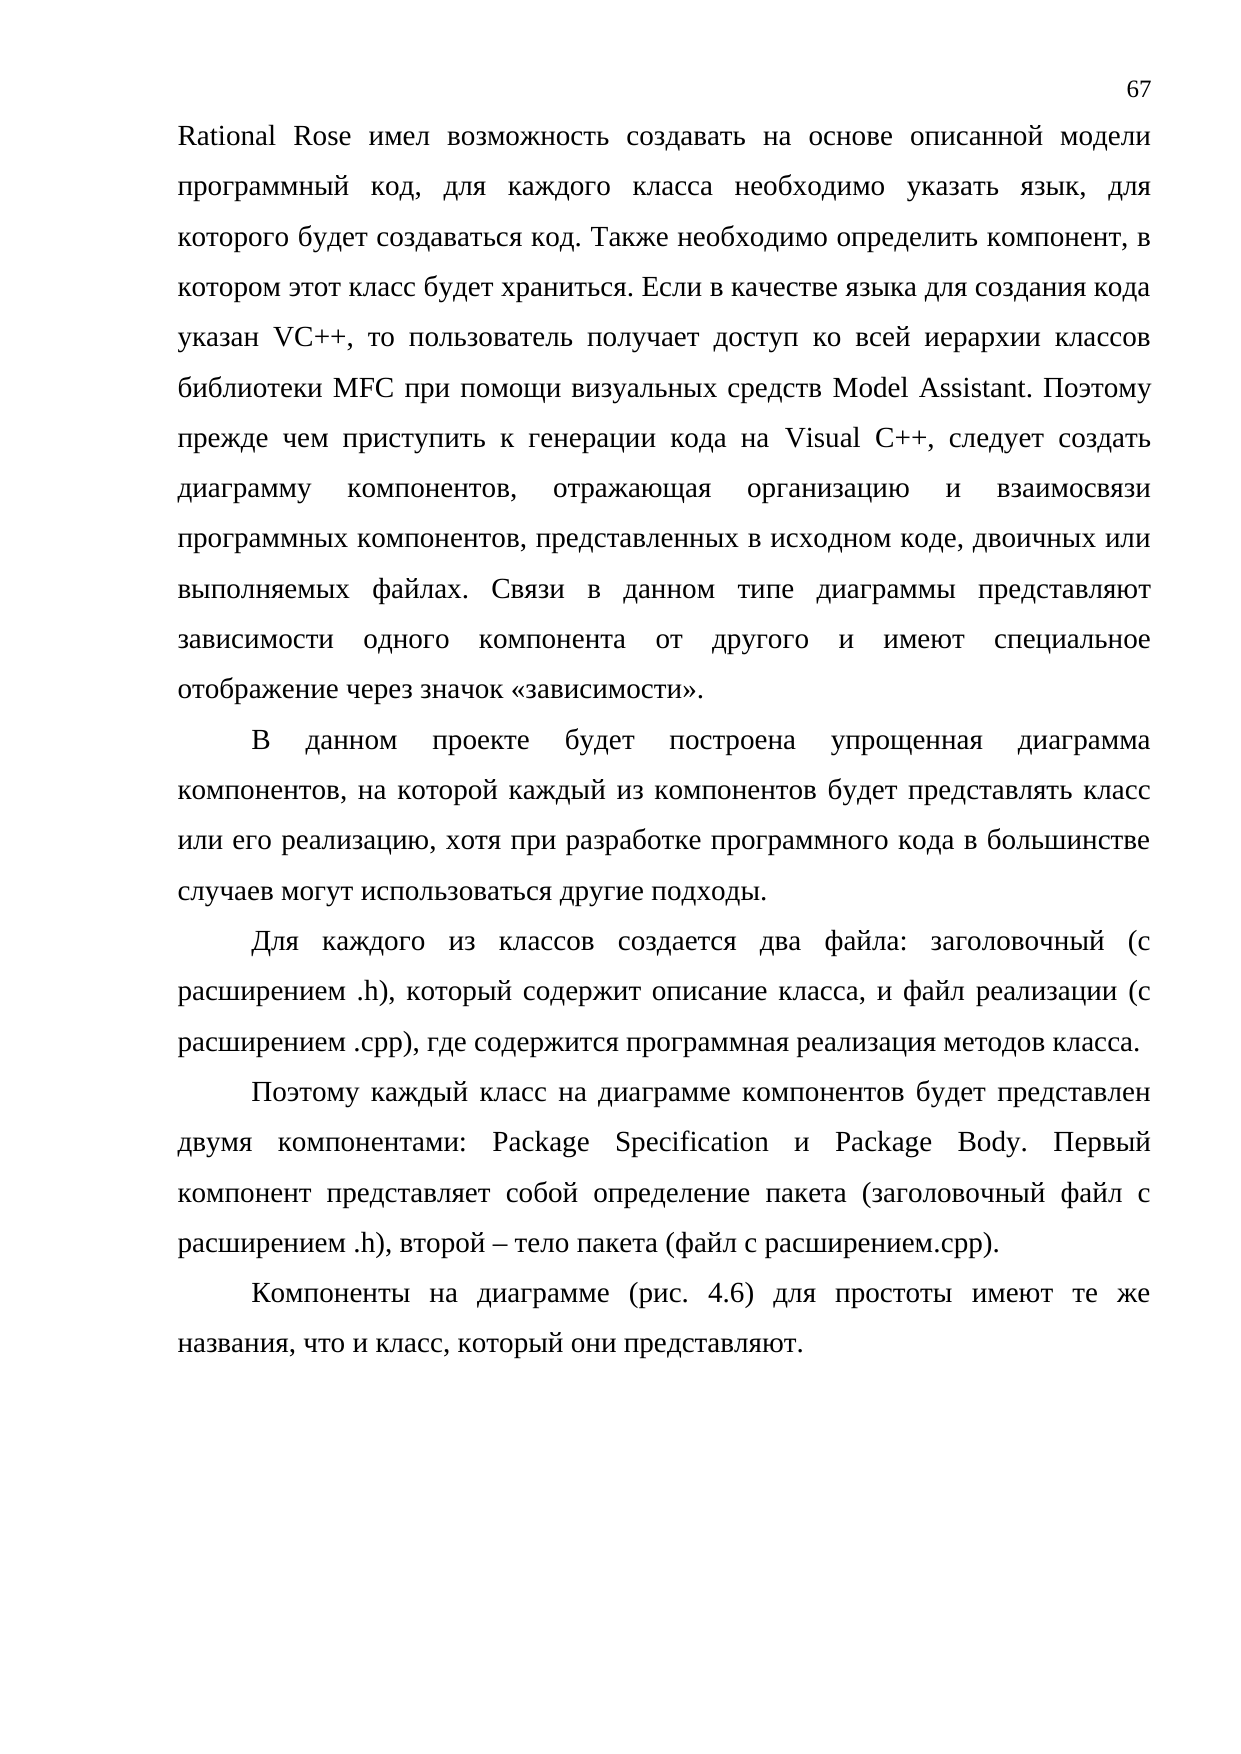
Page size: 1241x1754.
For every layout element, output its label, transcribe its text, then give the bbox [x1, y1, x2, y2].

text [177, 118, 1152, 705]
text Компоненты на диаграмме (рис. 4.6) для простоты имеют те же названия, что и класс, который они представляют. [177, 1275, 1152, 1359]
text Для каждого из классов создается два файла: заголовочный (с расширением .h), который содержит описание класса, и файл реализации (с расширением .cpp), где содержится программная реализация методов класса. [177, 923, 1152, 1057]
text Поэтому каждый класс на диаграмме компонентов будет представлен двумя компонентами: Package Specification и Package Body. Первый компонент представляет собой определение пакета (заголовочный файл с расширением .h), второй – тело пакета (файл с расширением.cpp). [177, 1074, 1152, 1258]
text В данном проекте будет построена упрощенная диаграмма компонентов, на которой каждый из компонентов будет представлять класс или его реализацию, хотя при разработке программного кода в большинстве случаев могут использоваться другие подходы. [177, 722, 1152, 906]
